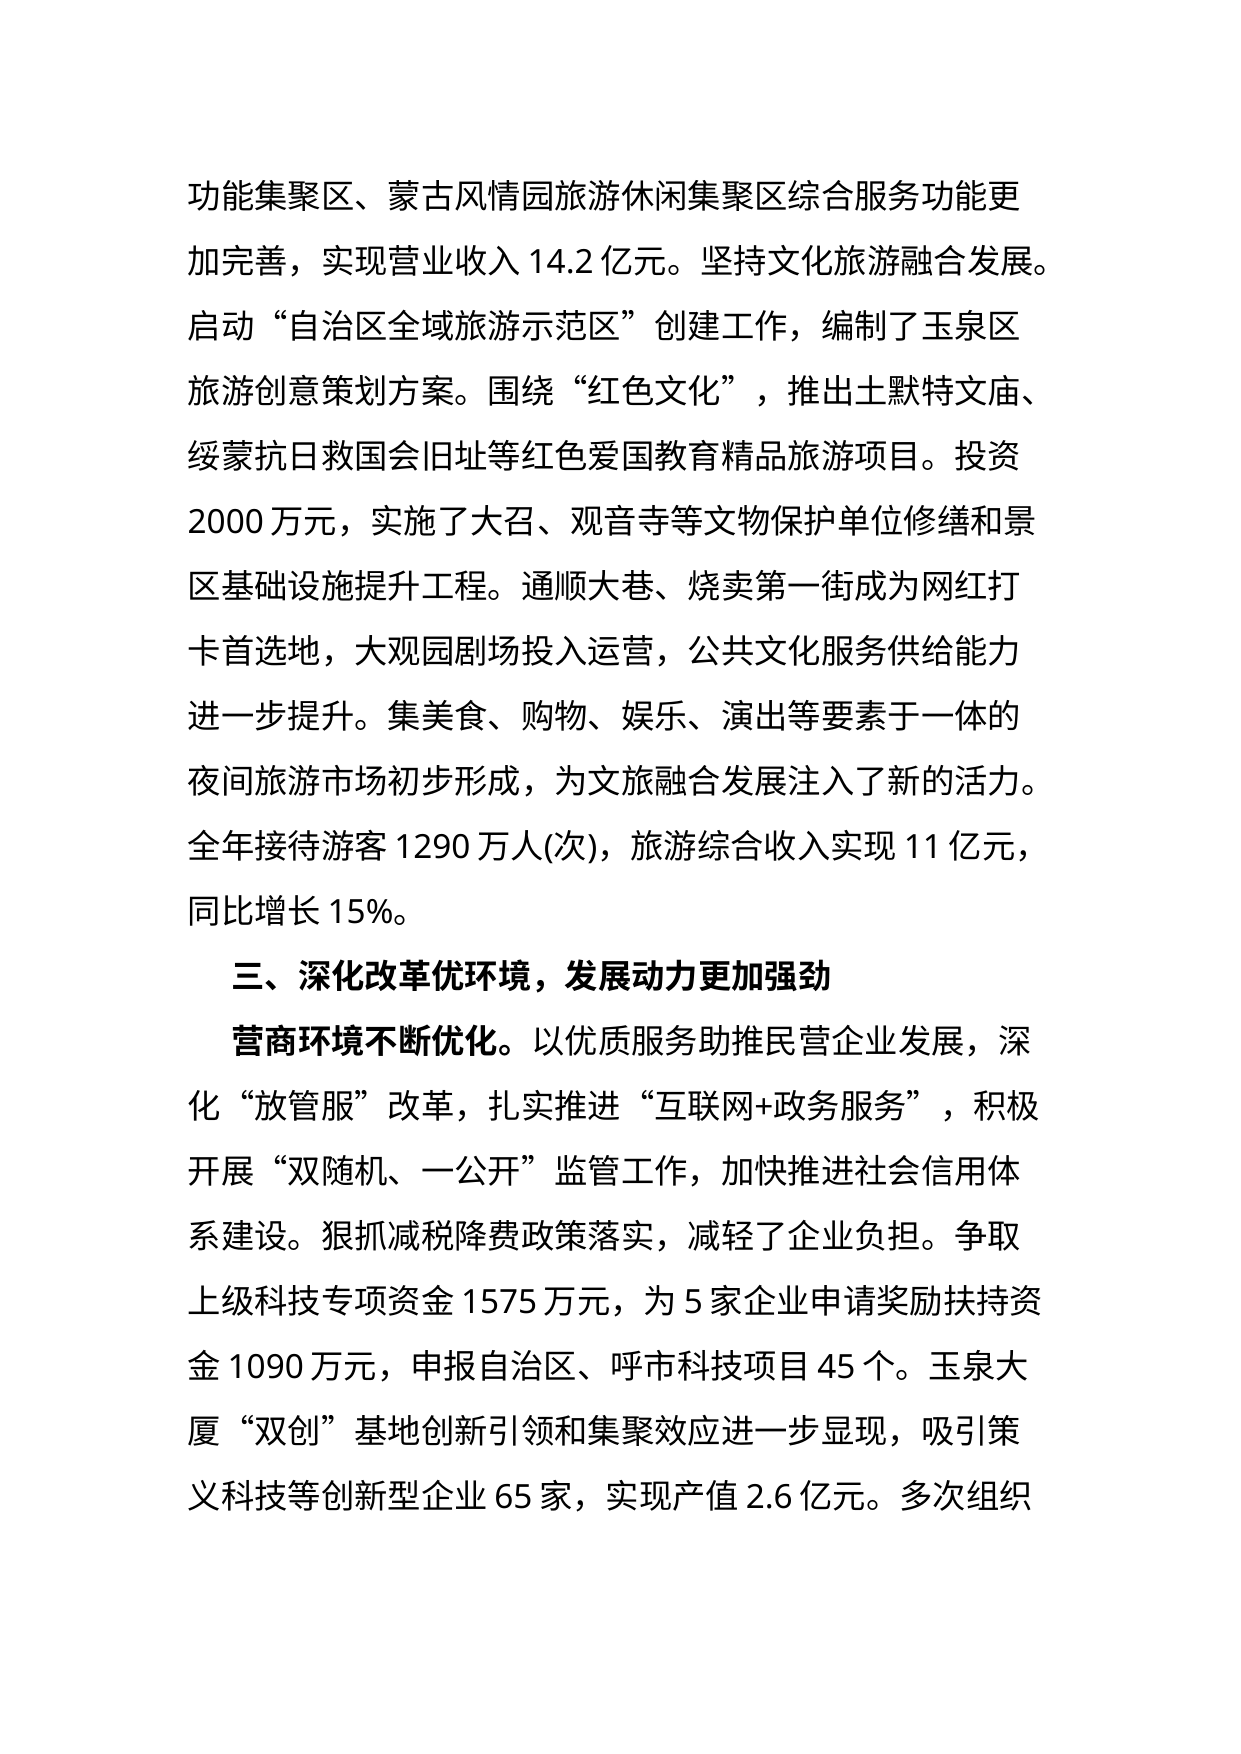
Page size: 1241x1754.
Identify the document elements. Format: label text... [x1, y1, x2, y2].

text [187, 1007, 1053, 1527]
text 三、深化改革优环境，发展动力更加强劲 [187, 942, 1053, 1007]
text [187, 162, 1053, 942]
